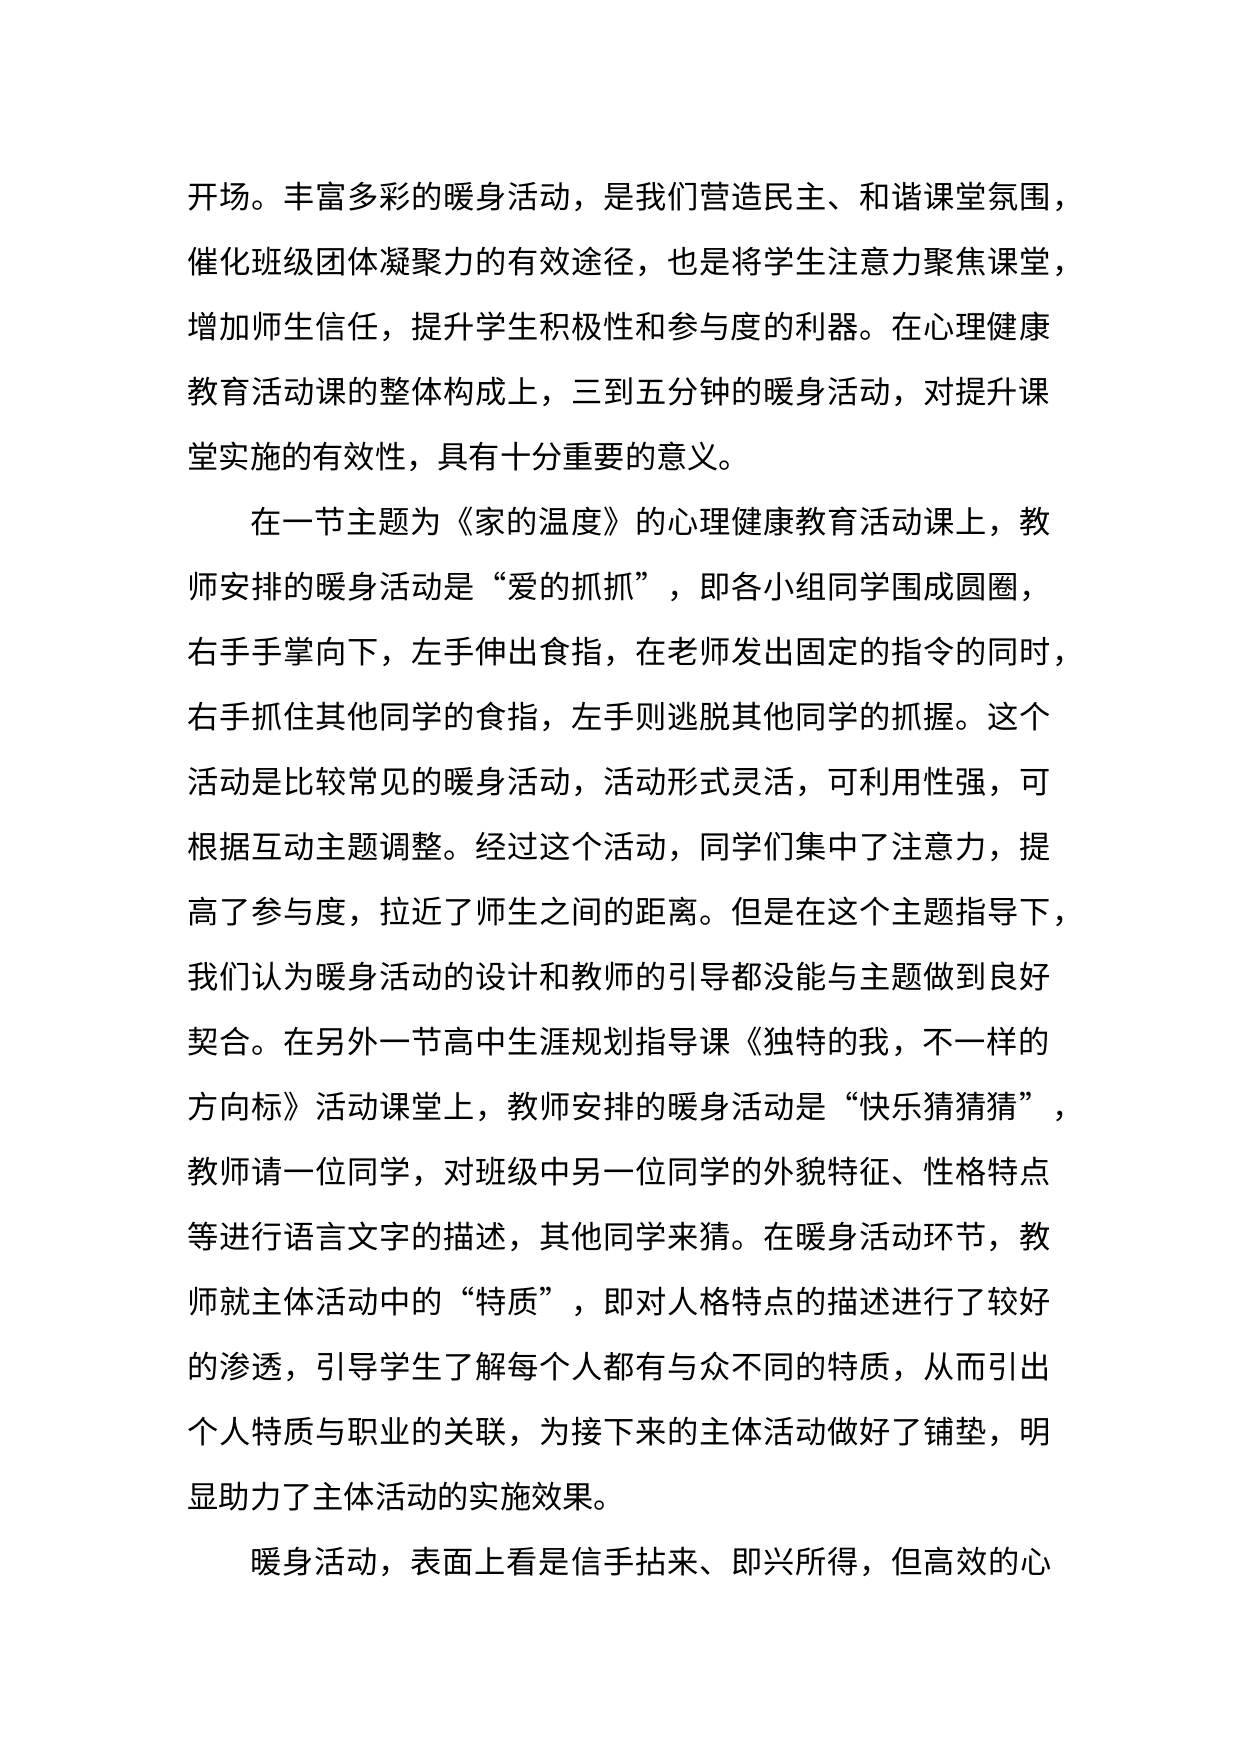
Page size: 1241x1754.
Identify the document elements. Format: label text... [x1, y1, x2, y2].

list 在一节主题为《家的温度》的心理健康教育活动课上，教师安排的暖身活动是“爱的抓抓”，即各小组同学围成圆圈，右手手掌向下，左手伸出食指，在老师发出固定的指令的同时，右手抓住其他同学的食指，左手则逃脱其他同学的抓握。这个活动是比较常见的暖身活动，活动形式灵活，可利用性强，可根据互动主题调整。经过这个活动，同学们集中了注意力，提高了参与度，拉近了师生之间的距离。但是在这个主题指导下，我们认为暖身活动的设计和教师的引导都没能与主题做到良好契合。在另外一节高中生涯规划指导课《独特的我，不一样的方向标》活动课堂上，教师安排的暖身活动是“快乐猜猜猜”，教师请一位同学，对班级中另一位同学的外貌特征、性格特点等进行语言文字的描述，其他同学来猜。在暖身活动环节，教师就主体活动中的“特质”，即对人格特点的描述进行了较好的渗透，引导学生了解每个人都有与众不同的特质，从而引出个人特质与职业的关联，为接下来的主体活动做好了铺垫，明显助力了主体活动的实施效果。 [187, 487, 1053, 1527]
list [187, 162, 1053, 487]
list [187, 1527, 1053, 1592]
